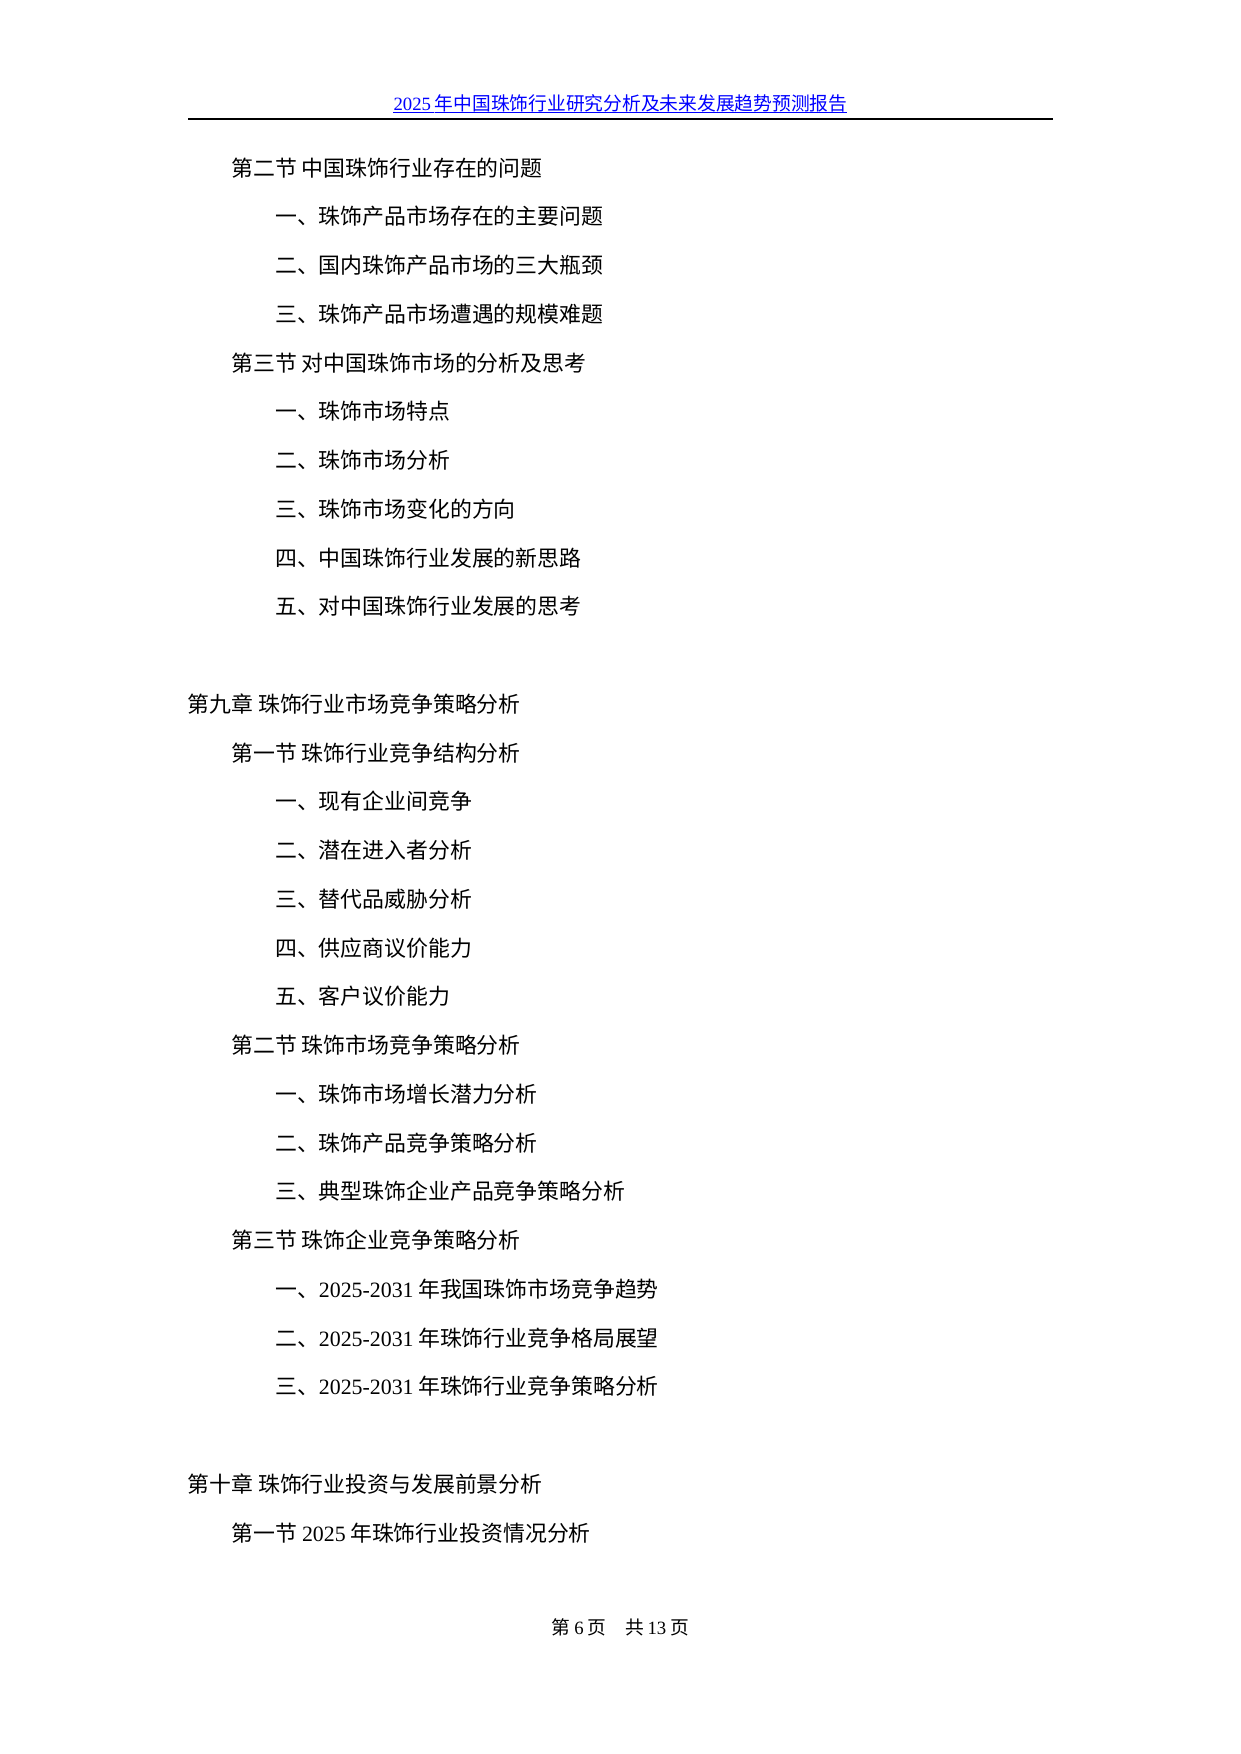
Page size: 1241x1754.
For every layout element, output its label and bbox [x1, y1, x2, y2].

text [187, 150, 1053, 1548]
